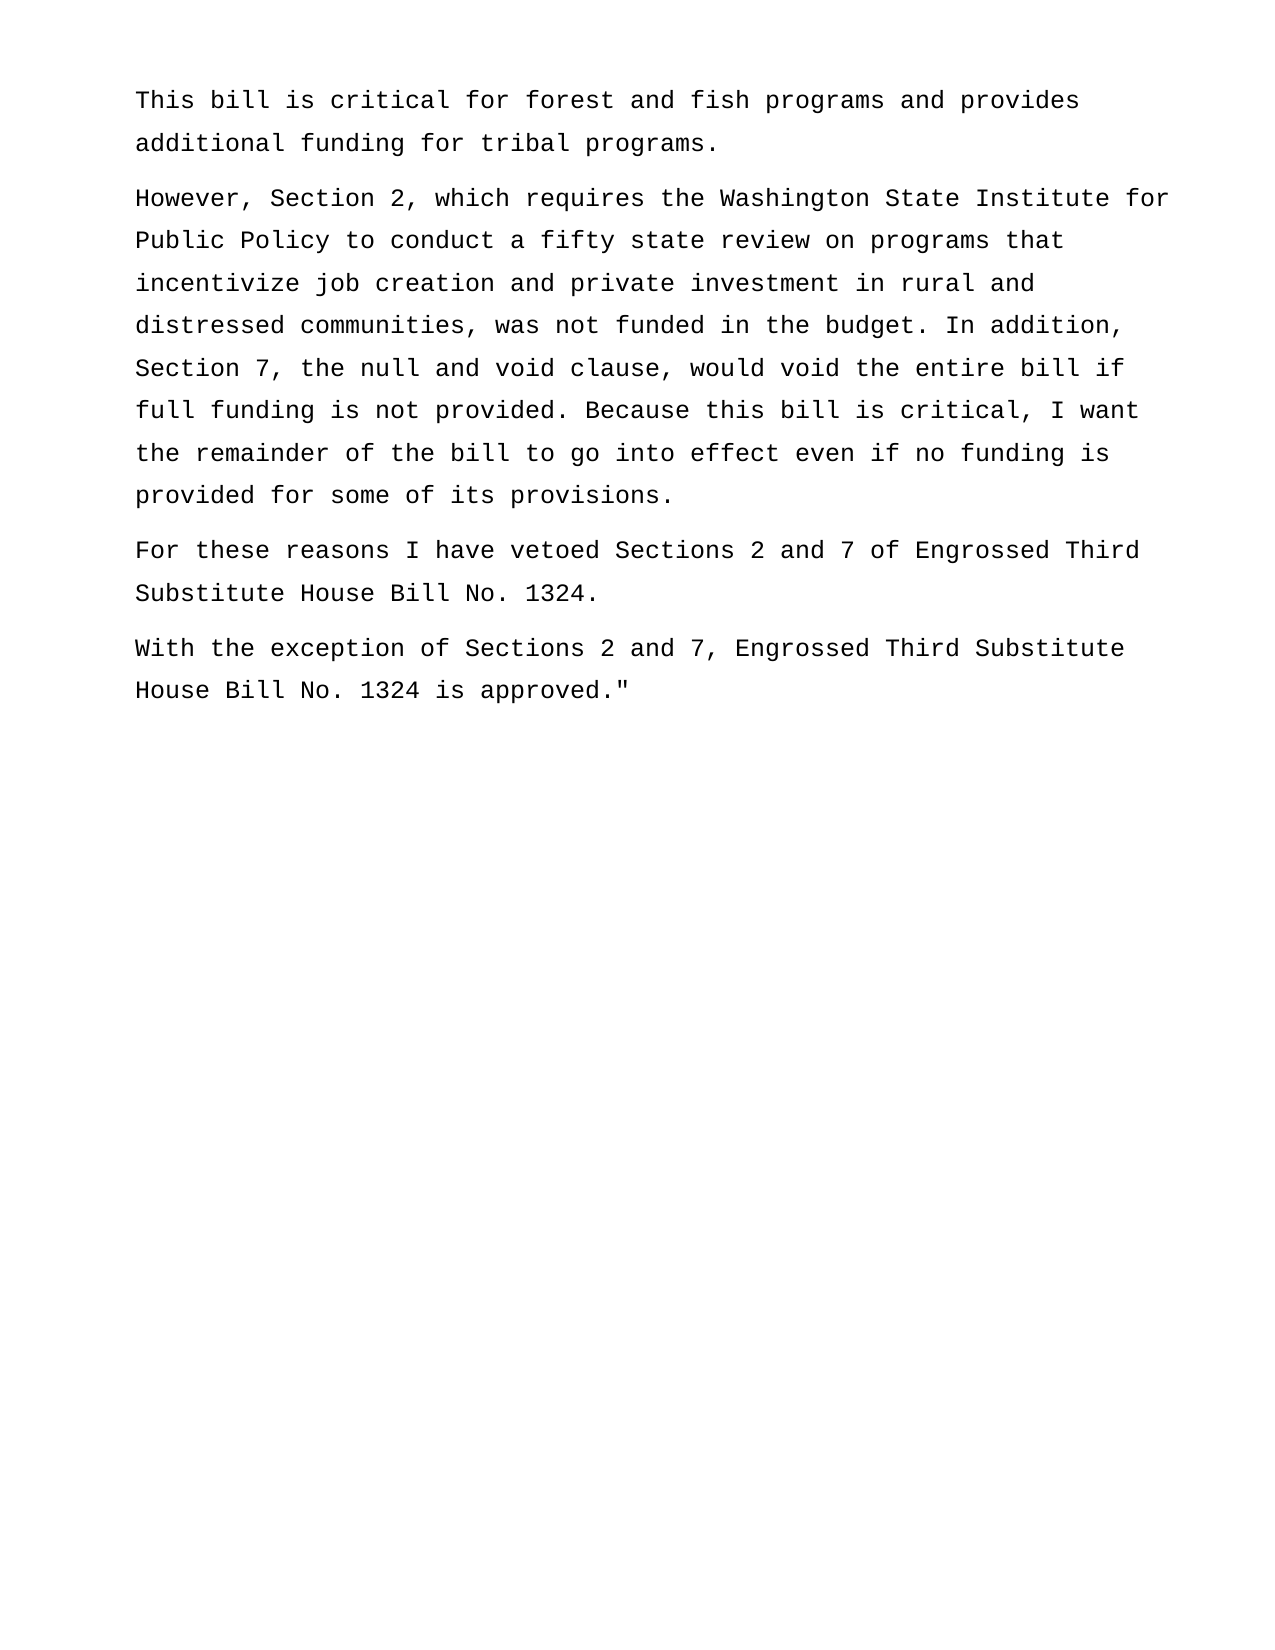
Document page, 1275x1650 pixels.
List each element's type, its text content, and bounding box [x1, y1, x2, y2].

text With the exception of Sections 2 and 7, Engrossed Third Substitute House Bill No. 1324 is approved." [135, 622, 1170, 707]
text For these reasons I have vetoed Sections 2 and 7 of Engrossed Third Substitute House Bill No. 1324. [135, 525, 1170, 610]
text This bill is critical for forest and fish programs and provides additional funding for tribal programs. [135, 75, 1170, 160]
text However, Section 2, which requires the Washington State Institute for Public Policy to conduct a fifty state review on programs that incentivize job creation and private investment in rural and distressed communities, was not funded in the budget. In addition, Section 7, the null and void clause, would void the entire bill if full funding is not provided. Because this bill is critical, I want the remainder of the bill to go into effect even if no funding is provided for some of its provisions. [135, 172, 1170, 512]
